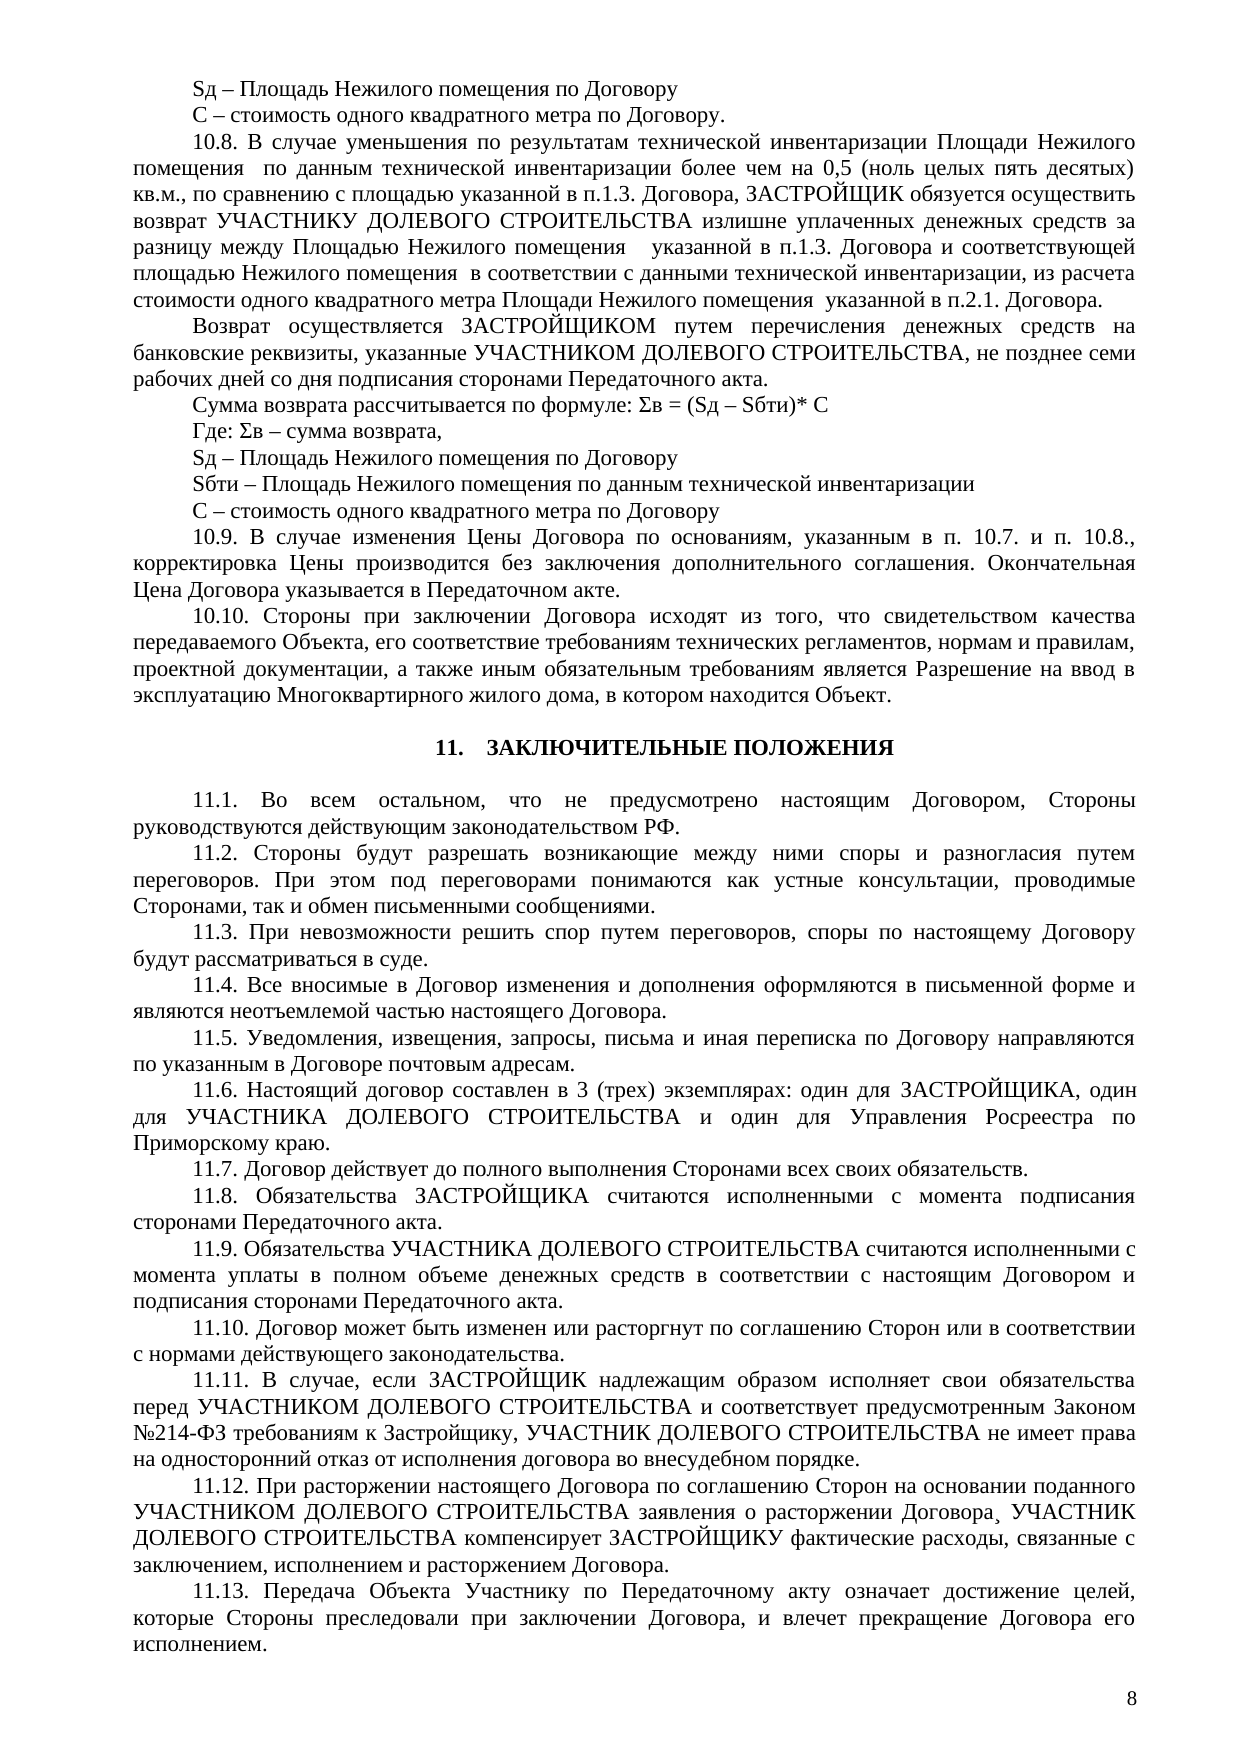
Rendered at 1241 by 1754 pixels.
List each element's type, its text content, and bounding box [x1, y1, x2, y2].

text 10.8. В случае уменьшения по результатам технической инвентаризации Площади Нежилого помещения по данным технической инвентаризации более чем на 0,5 (ноль целых пять десятых) кв.м., по сравнению с площадью указанной в п.1.3. Договора, ЗАСТРОЙЩИК обязуется осуществить возврат УЧАСТНИКУ ДОЛЕВОГО СТРОИТЕЛЬСТВА излишне уплаченных денежных средств за разницу между Площадью Нежилого помещения указанной в п.1.3. Договора и соответствующей площадью Нежилого помещения в соответствии с данными технической инвентаризации, из расчета стоимости одного квадратного метра Площади Нежилого помещения указанной в п.2.1. Договора. [133, 128, 1137, 312]
text 11.2. Стороны будут разрешать возникающие между ними споры и разногласия путем переговоров. При этом под переговорами понимаются как устные консультации, проводимые Сторонами, так и обмен письменными сообщениями. [133, 839, 1137, 918]
text C – стоимость одного квадратного метра по Договору. [133, 101, 1137, 128]
text 11.7. Договор действует до полного выполнения Сторонами всех своих обязательств. [133, 1156, 1137, 1182]
text 11.12. При расторжении настоящего Договора по соглашению Сторон на основании поданного УЧАСТНИКОМ ДОЛЕВОГО СТРОИТЕЛЬСТВА заявления о расторжении Договора¸ УЧАСТНИК ДОЛЕВОГО СТРОИТЕЛЬСТВА компенсирует ЗАСТРОЙЩИКУ фактические расходы, связанные с заключением, исполнением и расторжением Договора. [133, 1472, 1137, 1577]
text C – стоимость одного квадратного метра по Договору [133, 497, 1137, 523]
text Sд – Площадь Нежилого помещения по Договору [133, 444, 1137, 470]
text 10.9. В случае изменения Цены Договора по основаниям, указанным в п. 10.7. и п. 10.8., корректировка Цены производится без заключения дополнительного соглашения. Окончательная Цена Договора указывается в Передаточном акте. [133, 523, 1137, 602]
text Sд – Площадь Нежилого помещения по Договору [133, 75, 1137, 101]
text 11.4. Все вносимые в Договор изменения и дополнения оформляются в письменной форме и являются неотъемлемой частью настоящего Договора. [133, 971, 1137, 1024]
text 11.11. В случае, если ЗАСТРОЙЩИК надлежащим образом исполняет свои обязательства перед УЧАСТНИКОМ ДОЛЕВОГО СТРОИТЕЛЬСТВА и соответствует предусмотренным Законом №214-ФЗ требованиям к Застройщику, УЧАСТНИК ДОЛЕВОГО СТРОИТЕЛЬСТВА не имеет права на односторонний отказ от исполнения договора во внесудебном порядке. [133, 1366, 1137, 1472]
text Возврат осуществляется ЗАСТРОЙЩИКОМ путем перечисления денежных средств на банковские реквизиты, указанные УЧАСТНИКОМ ДОЛЕВОГО СТРОИТЕЛЬСТВА, не позднее семи рабочих дней со дня подписания сторонами Передаточного акта. [133, 312, 1137, 391]
text 11.1. Во всем остальном, что не предусмотрено настоящим Договором, Стороны руководствуются действующим законодательством РФ. [133, 787, 1137, 839]
text 11.13. Передача Объекта Участнику по Передаточному акту означает достижение целей, которые Стороны преследовали при заключении Договора, и влечет прекращение Договора его исполнением. [133, 1577, 1137, 1656]
text 10.10. Стороны при заключении Договора исходят из того, что свидетельством качества передаваемого Объекта, его соответствие требованиям технических регламентов, нормам и правилам, проектной документации, а также иным обязательным требованиям является Разрешение на ввод в эксплуатацию Многоквартирного жилого дома, в котором находится Объект. [133, 602, 1137, 707]
text 11.8. Обязательства ЗАСТРОЙЩИКА считаются исполненными с момента подписания сторонами Передаточного акта. [133, 1182, 1137, 1234]
text Sбти – Площадь Нежилого помещения по данным технической инвентаризации [133, 470, 1137, 497]
text 11. ЗАКЛЮЧИТЕЛЬНЫЕ ПОЛОЖЕНИЯ [133, 734, 1137, 760]
text 11.5. Уведомления, извещения, запросы, письма и иная переписка по Договору направляются по указанным в Договоре почтовым адресам. [133, 1024, 1137, 1076]
text 11.6. Настоящий договор составлен в 3 (трех) экземплярах: один для ЗАСТРОЙЩИКА, один для УЧАСТНИКА ДОЛЕВОГО СТРОИТЕЛЬСТВА и один для Управления Росреестра по Приморскому краю. [133, 1076, 1137, 1156]
text 11.3. При невозможности решить спор путем переговоров, споры по настоящему Договору будут рассматриваться в суде. [133, 918, 1137, 971]
text Где: Σв – сумма возврата, [133, 418, 1137, 444]
text Сумма возврата рассчитывается по формуле: Σв = (Sд – Sбти)* C [133, 391, 1137, 418]
text 11.9. Обязательства УЧАСТНИКА ДОЛЕВОГО СТРОИТЕЛЬСТВА считаются исполненными с момента уплаты в полном объеме денежных средств в соответствии с настоящим Договором и подписания сторонами Передаточного акта. [133, 1234, 1137, 1314]
text 11.10. Договор может быть изменен или расторгнут по соглашению Сторон или в соответствии с нормами действующего законодательства. [133, 1314, 1137, 1366]
